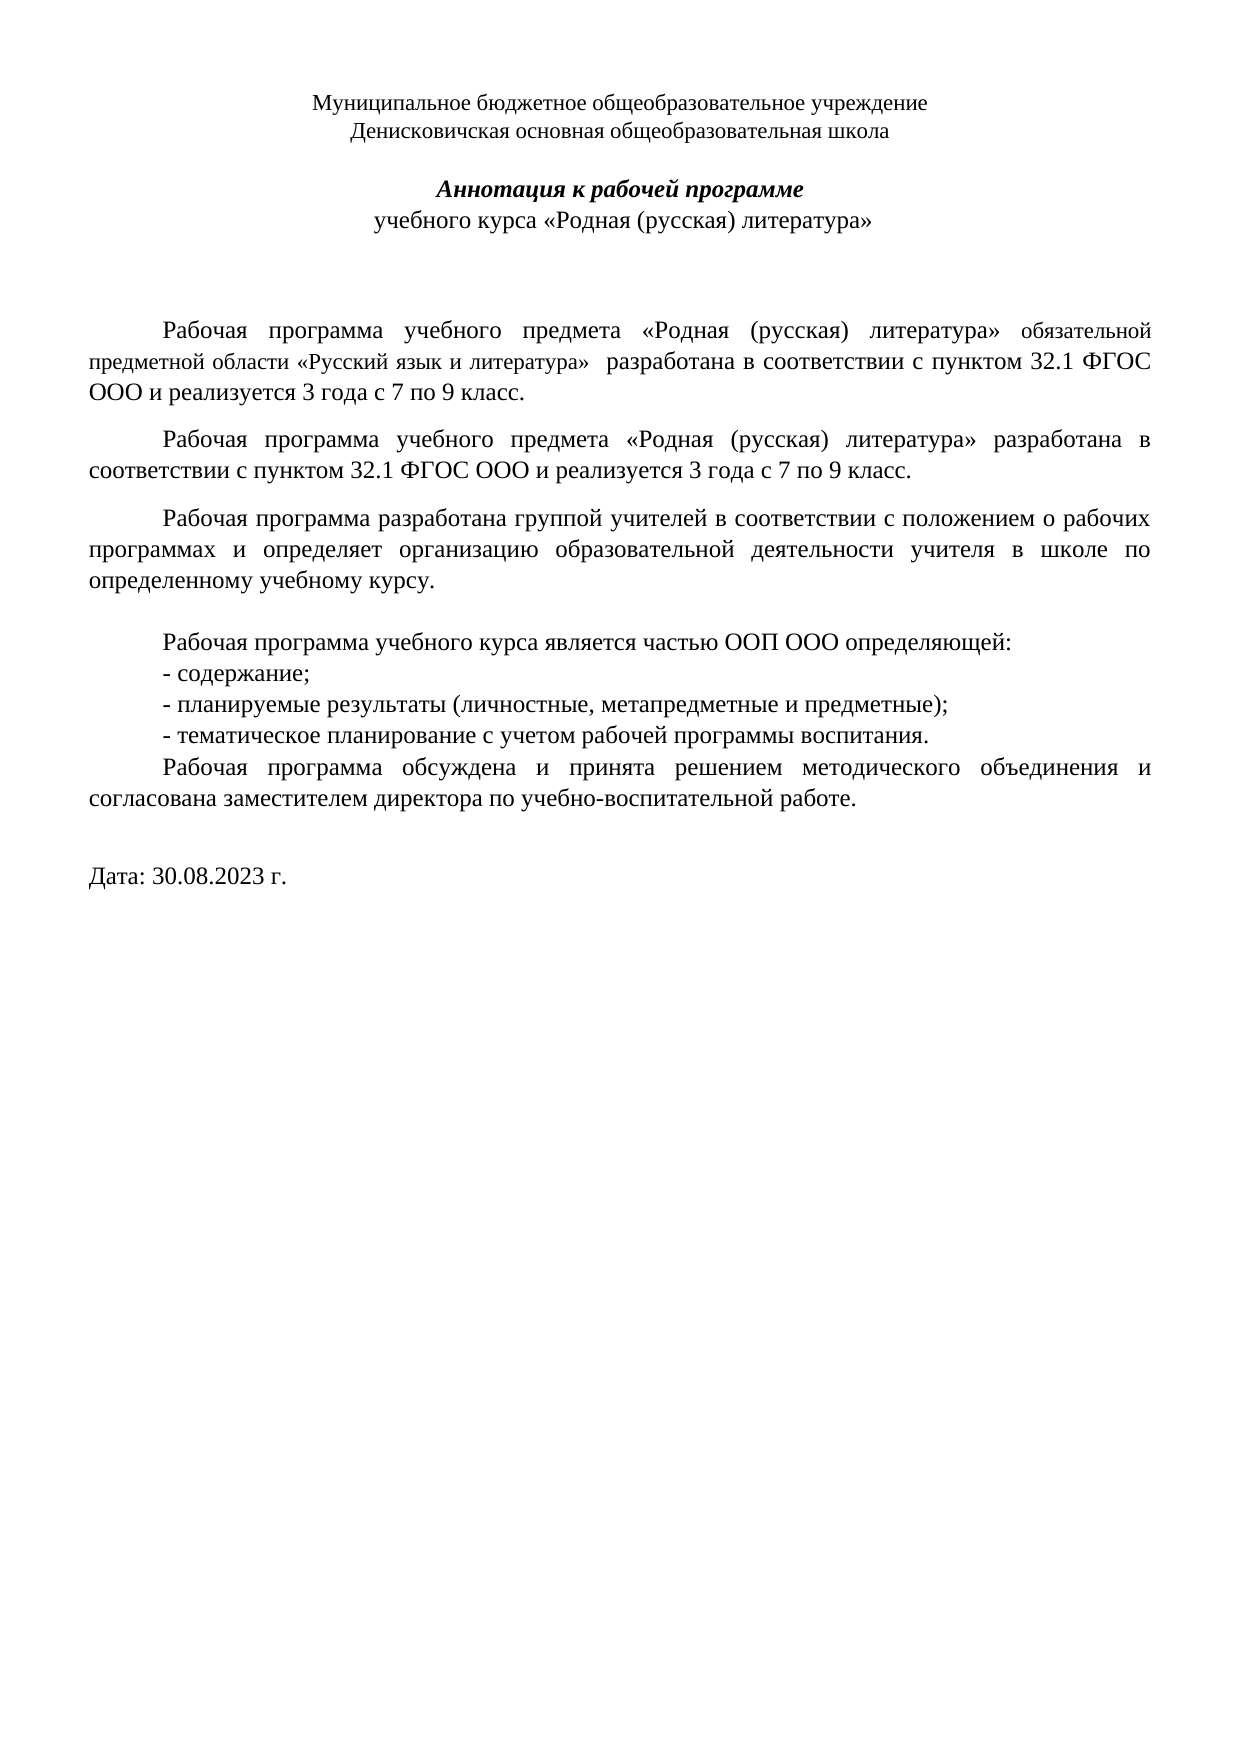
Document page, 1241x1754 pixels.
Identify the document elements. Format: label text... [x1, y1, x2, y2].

text Денисковичская основная общеобразовательная школа [88, 117, 1152, 143]
text - планируемые результаты (личностные, метапредметные и предметные); [88, 689, 1152, 718]
text Муниципальное бюджетное общеобразовательное учреждение [88, 89, 1152, 115]
text Рабочая программа учебного курса является частью ООП ООО определяющей: [88, 627, 1152, 656]
text Рабочая программа учебного предмета «Родная (русская) литература» обязательной предметной области «Русский язык и литература» разработана в соответствии с пунктом 32.1 ФГОС ООО и реализуется 3 года с 7 по 9 класс. [88, 315, 1152, 406]
text Рабочая программа учебного предмета «Родная (русская) литература» разработана в соответствии с пунктом 32.1 ФГОС ООО и реализуется 3 года с 7 по 9 класс. [88, 424, 1152, 484]
text - содержание; [88, 658, 1152, 687]
text Рабочая программа разработана группой учителей в соответствии с положением о рабочих программах и определяет организацию образовательной деятельности учителя в школе по определенному учебному курсу. [88, 503, 1152, 594]
text - тематическое планирование с учетом рабочей программы воспитания. [88, 721, 1152, 749]
text учебного курса «Родная (русская) литература» [88, 205, 1152, 234]
text Аннотация к рабочей программе [88, 174, 1152, 203]
text Дата: 30.08.2023 г. [88, 861, 1152, 890]
text Рабочая программа обсуждена и принята решением методического объединения и согласована заместителем директора по учебно-воспитательной работе. [88, 752, 1152, 811]
